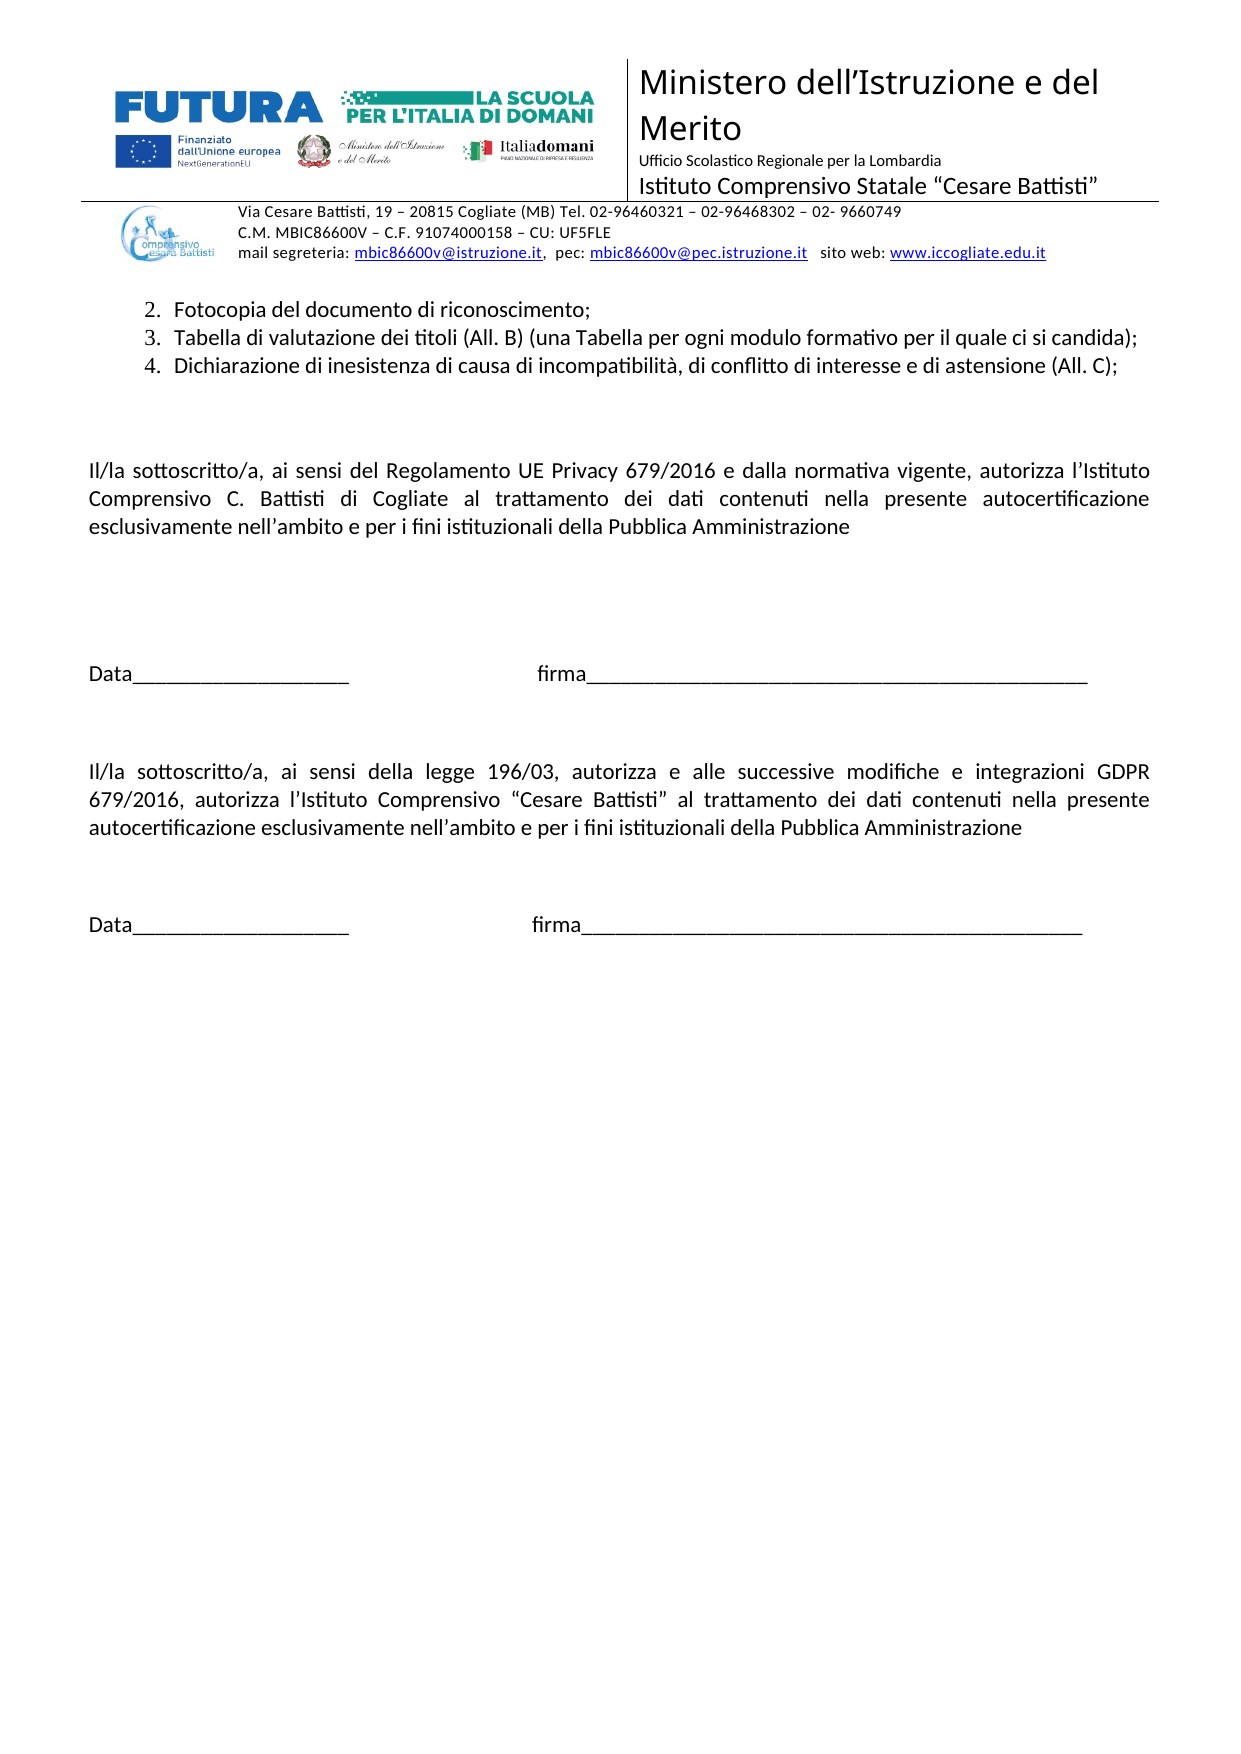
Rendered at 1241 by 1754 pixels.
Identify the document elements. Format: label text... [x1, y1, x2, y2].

text Data___________________ firma____________________________________________ [89, 659, 1152, 687]
list Fotocopia del documento di riconoscimento; [144, 295, 1152, 323]
list Tabella di valutazione dei titoli (All. B) (una Tabella per ogni modulo formativo per il quale ci si candida); [144, 323, 1139, 351]
list Dichiarazione di inesistenza di causa di incompatibilità, di conflitto di interesse e di astensione (All. C); [144, 351, 1139, 379]
text Il/la sottoscritto/a, ai sensi della legge 196/03, autorizza e alle successive modifiche e integrazioni GDPR 679/2016, autorizza l’Istituto Comprensivo “Cesare Battisti” al trattamento dei dati contenuti nella presente autocertificazione esclusivamente nell’ambito e per i fini istituzionali della Pubblica Amministrazione [89, 757, 1152, 841]
text Il/la sottoscritto/a, ai sensi del Regolamento UE Privacy 679/2016 e dalla normativa vigente, autorizza l’Istituto Comprensivo C. Battisti di Cogliate al trattamento dei dati contenuti nella presente autocertificazione esclusivamente nell’ambito e per i fini istituzionali della Pubblica Amministrazione [89, 456, 1152, 541]
picture [115, 202, 220, 267]
picture [112, 86, 597, 173]
text Data___________________ firma____________________________________________ [89, 911, 1152, 938]
